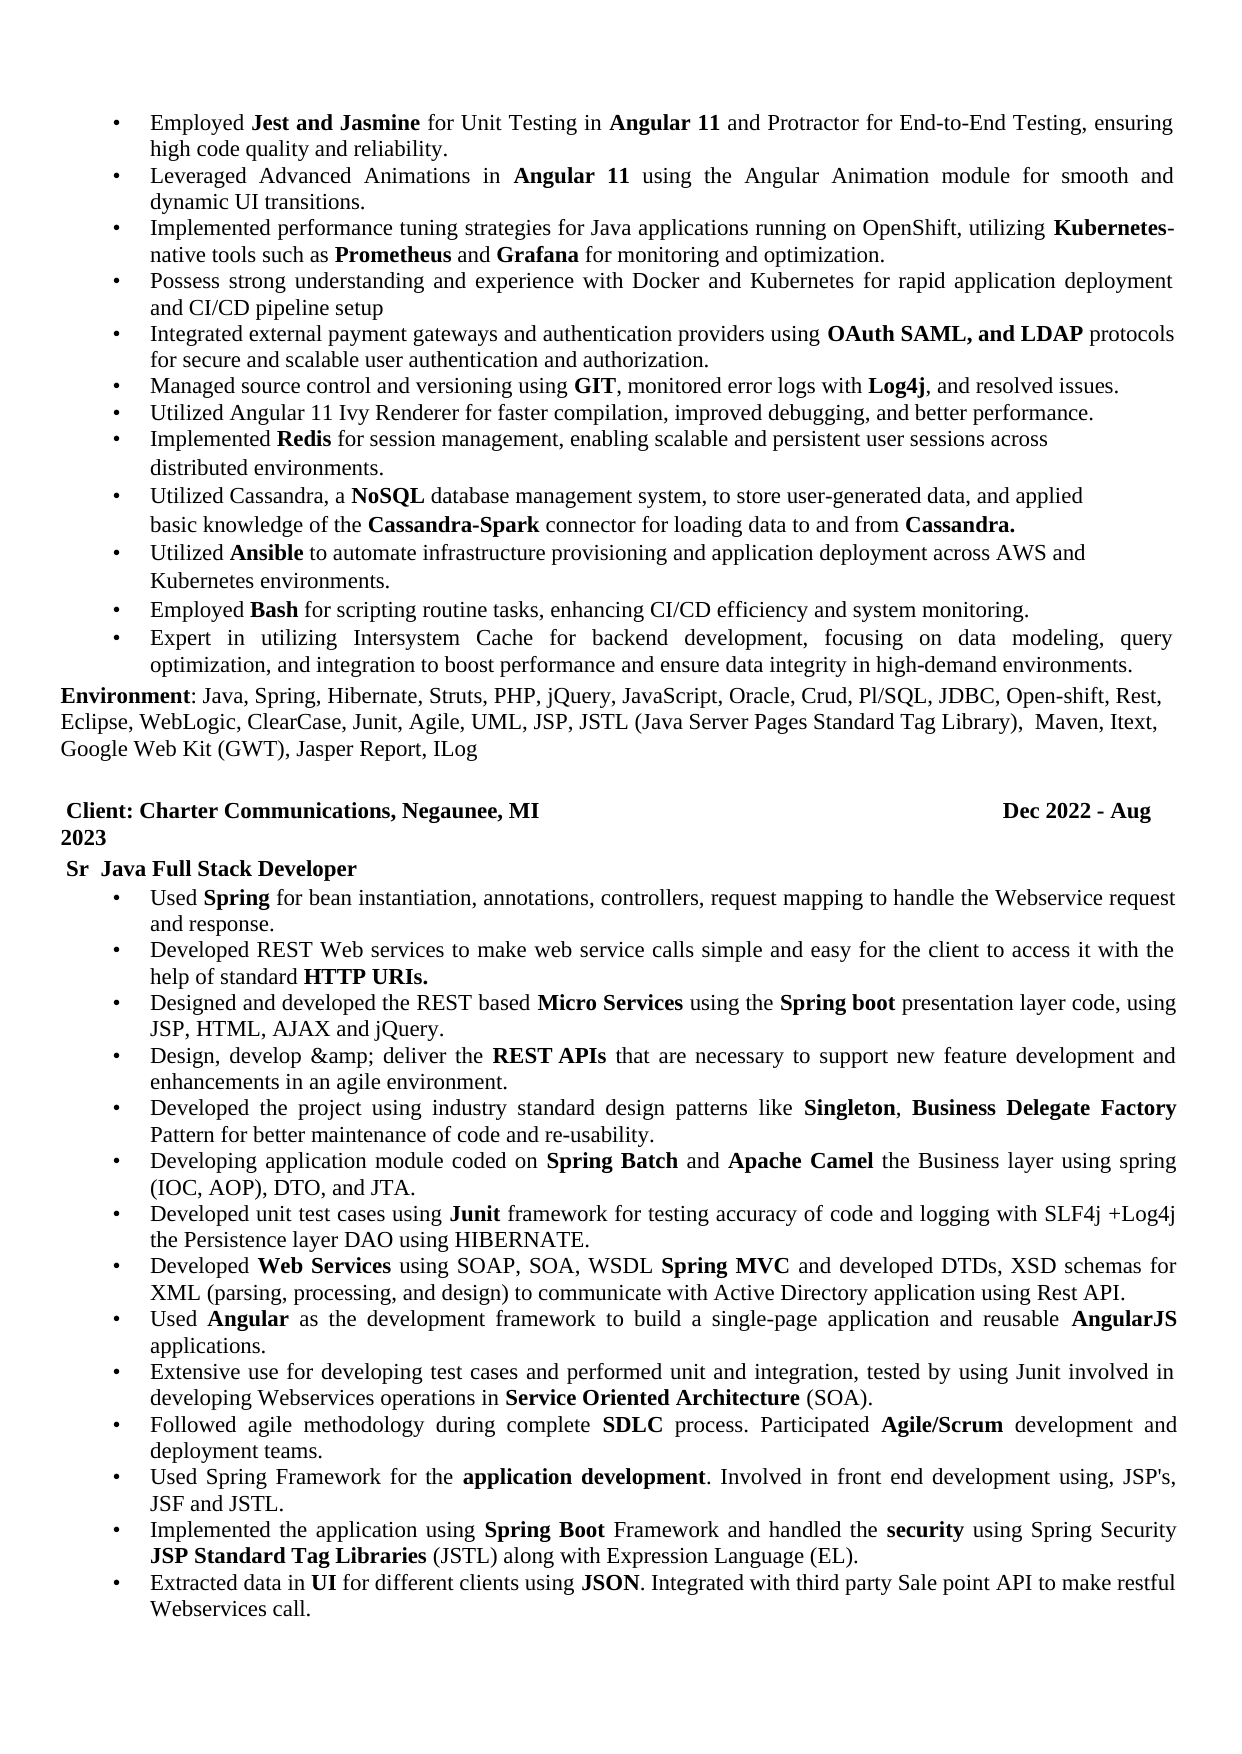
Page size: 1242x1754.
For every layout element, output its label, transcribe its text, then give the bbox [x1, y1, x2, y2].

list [112, 109, 1174, 135]
list Conducted testing of RESTful services and operations using POSTMAN and SoapUI. [112, 135, 1174, 162]
list Designed and developed the REST based Micro Services using the Spring boot presentation layer code, using JSP, HTML, AJAX and jQuery. [112, 1089, 1177, 1142]
list Utilized Angular 11 Ivy Renderer for faster compilation, improved debugging, and better performance. [112, 478, 1174, 504]
list Implemented Redis for session management, enabling scalable and persistent user sessions across distributed environments. [112, 509, 1128, 564]
list Expert in utilizing Intersystem Cache for backend development, focusing on data modeling, query optimization, and integration to boost performance and ensure data integrity in high-demand environments. [112, 724, 1174, 777]
list Possess strong understanding and experience with Docker and Kubernetes for rapid application deployment and CI/CD pipeline setup [112, 346, 1174, 399]
list Extensive use for developing test cases and performed unit and integration, tested by using Junit involved in developing Webservices operations in Service Oriented Architecture (SOA). [112, 1458, 1177, 1511]
list Developed REST Web services to make web service calls simple and easy for the client to access it with the help of standard HTTP URIs. [112, 1036, 1177, 1089]
list Used Spring Framework for the application development. Involved in front end development using, JSP's, JSF and JSTL. [112, 1563, 1177, 1616]
list Managed source control and versioning using GIT, monitored error logs with Log4j, and resolved issues. [112, 452, 1174, 478]
list Followed agile methodology during complete SDLC process. Participated Agile/Scrum development and deployment teams. [112, 1511, 1177, 1563]
list Used Spring for bean instantiation, annotations, controllers, request mapping to handle the Webservice request and response. [112, 983, 1177, 1036]
list Employed Jest and Jasmine for Unit Testing in Angular 11 and Protractor for End-to-End Testing, ensuring high code quality and reliability. [112, 188, 1174, 241]
list Implemented performance tuning strategies for Java applications running on OpenShift, utilizing Kubernetes-native tools such as Prometheus and Grafana for monitoring and optimization. [112, 293, 1174, 346]
text Client: Charter Communications, Negaunee, MI Dec 2022 - Aug 2023 [60, 897, 1177, 950]
text Sr Java Full Stack Developer [60, 955, 1071, 981]
list Integrated GraphQL with microservices architecture, enhancing modularity and service interoperability. [112, 162, 1174, 188]
list Leveraged Advanced Animations in Angular 11 using the Angular Animation module for smooth and dynamic UI transitions. [112, 241, 1174, 293]
list Used Angular as the development framework to build a single-page application and reusable AngularJS applications. [112, 1405, 1177, 1458]
list Integrated external payment gateways and authentication providers using OAuth SAML, and LDAP protocols for secure and scalable user authentication and authorization. [112, 399, 1174, 452]
list Developed the project using industry standard design patterns like Singleton, Business Delegate Factory Pattern for better maintenance of code and re-usability. [112, 1194, 1177, 1247]
list Developed unit test cases using Junit framework for testing accuracy of code and logging with SLF4j +Log4j the Persistence layer DAO using HIBERNATE. [112, 1300, 1177, 1352]
list Utilized Ansible to automate infrastructure provisioning and application deployment across AWS and Kubernetes environments. [112, 634, 1128, 688]
list Employed Bash for scripting routine tasks, enhancing CI/CD efficiency and system monitoring. [112, 696, 1128, 722]
list Developed Web Services using SOAP, SOA, WSDL Spring MVC and developed DTDs, XSD schemas for XML (parsing, processing, and design) to communicate with Active Directory application using Rest API. [112, 1352, 1177, 1405]
list Developing application module coded on Spring Batch and Apache Camel the Business layer using spring (IOC, AOP), DTO, and JTA. [112, 1247, 1177, 1300]
list Utilized Cassandra, a NoSQL database management system, to store user-generated data, and applied basic knowledge of the Cassandra-Spark connector for loading data to and from Cassandra. [112, 572, 1128, 626]
list Design, develop &amp; deliver the REST APIs that are necessary to support new feature development and enhancements in an agile environment. [112, 1142, 1177, 1194]
text Environment: Java, Spring, Hibernate, Struts, PHP, jQuery, JavaScript, Oracle, Crud, Pl/SQL, JDBC, Open-shift, Rest, Eclipse, WebLogic, ClearCase, Junit, Agile, UML, JSP, JSTL (Java Server Pages Standard Tag Library), Maven, Itext, Google Web Kit (GWT), Jasper Report, ILog [60, 782, 1177, 861]
